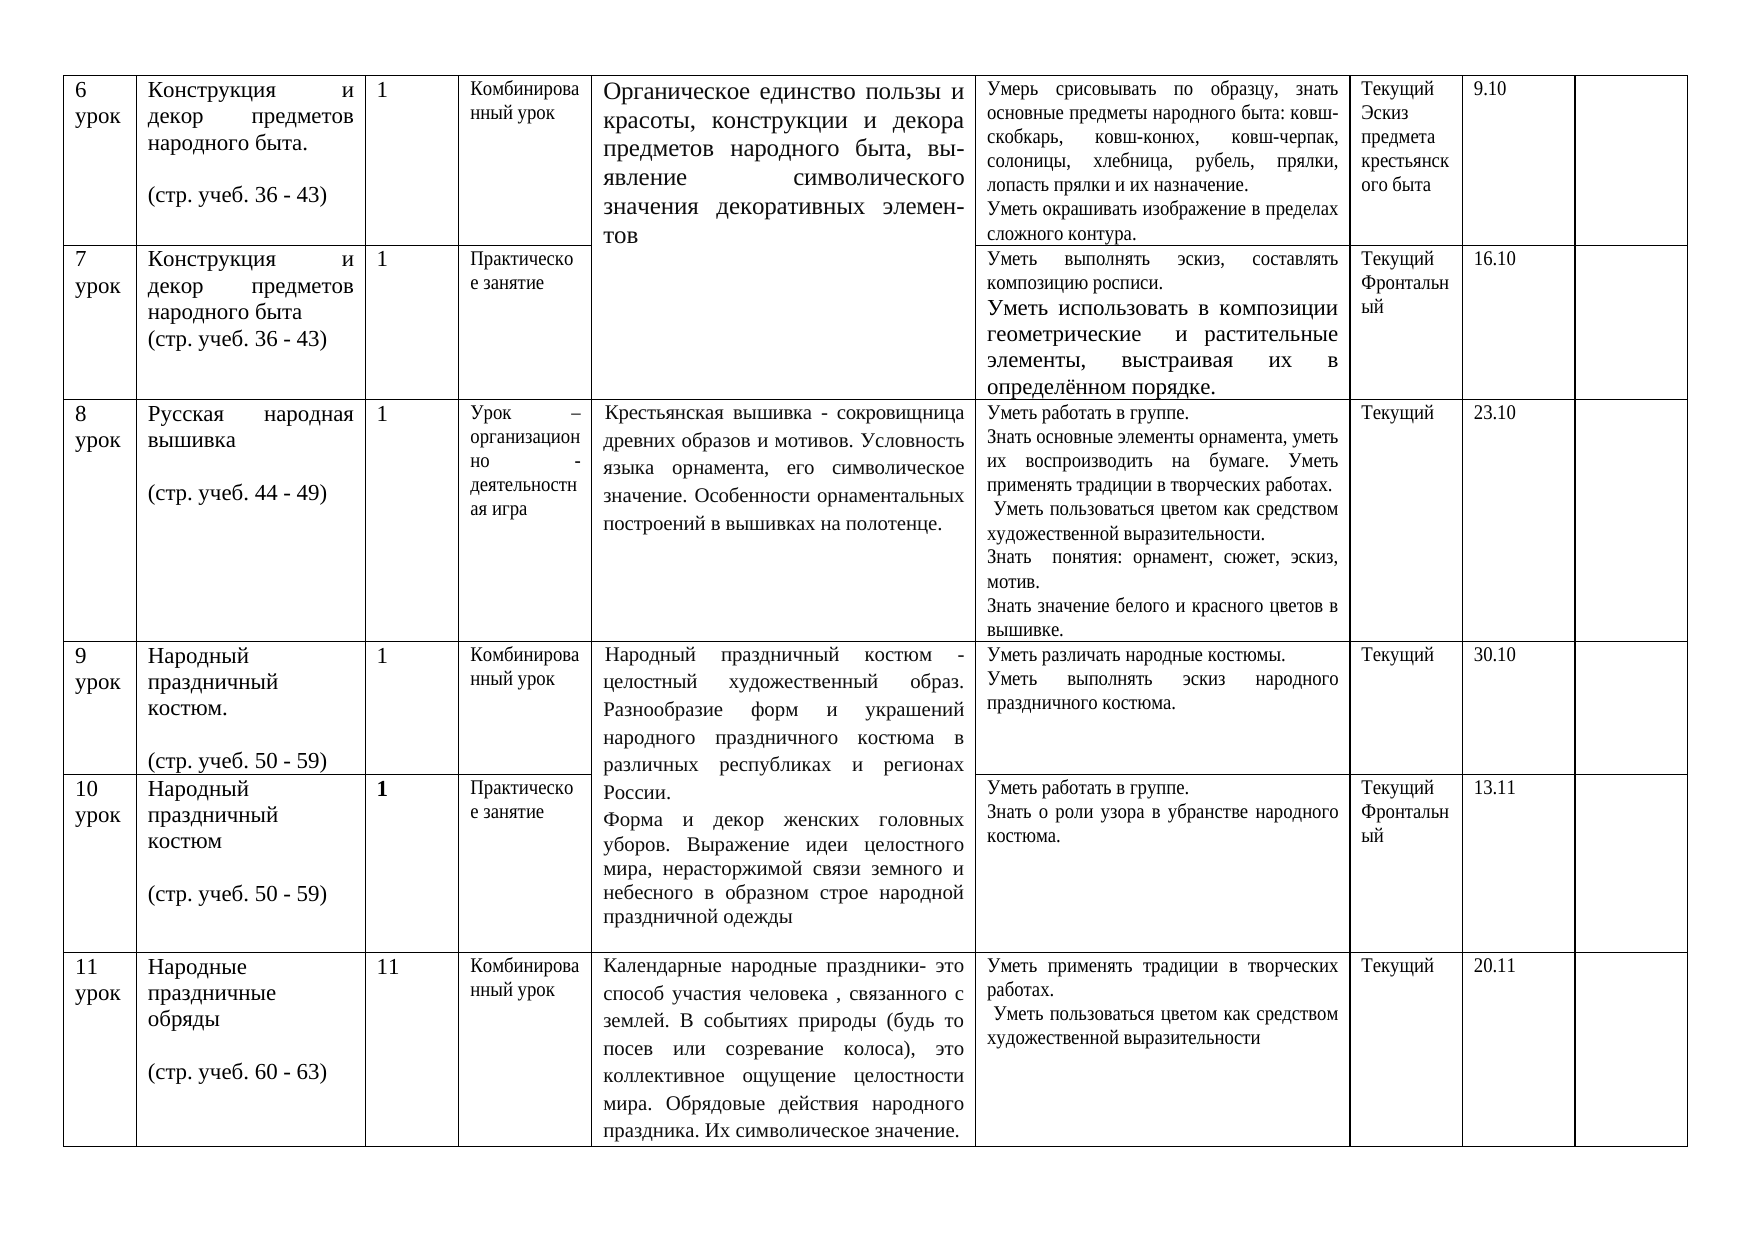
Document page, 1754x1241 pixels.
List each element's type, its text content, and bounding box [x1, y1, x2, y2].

table_cell [1576, 775, 1687, 952]
table_cell Текущий Эскиз предмета крестьянского быта [1351, 76, 1462, 244]
table_cell Уметь различать народные костюмы. Уметь выполнять эскиз народного праздничного костюма. [976, 642, 1349, 773]
table_cell Уметь выполнять эскиз, составлять композицию росписи. Уметь использовать в композиции геометрические и растительные элементы, выстраивая их в определённом порядке. [976, 246, 1349, 399]
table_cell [459, 953, 591, 1146]
table_cell 30.10 [1463, 642, 1574, 773]
table_cell [1576, 400, 1687, 641]
table_cell Органическое единство пользы и красоты, конструкции и декора предметов народного быта, выявление символического значения декоративных элементов [592, 76, 975, 399]
table_cell Комбинированный урок [459, 76, 591, 244]
table_cell 16.10 [1463, 246, 1574, 399]
table_cell [1576, 953, 1687, 1146]
table_cell 7 урок [64, 246, 136, 399]
table_cell Комбинированный урок [459, 642, 591, 773]
table_cell Умерь срисовывать по образцу, знать основные предметы народного быта: ковш-скобкарь, ковш-конюх, ковш-черпак, солоницы, хлебница, рубель, прялки, лопасть прялки и их назначение. Уметь окрашивать изображение в пределах сложного контура. [976, 76, 1349, 244]
table_cell Текущий Фронтальный [1351, 775, 1462, 952]
table_cell 1 [366, 246, 458, 399]
table_cell Урок – организационно - деятельностная игра [459, 400, 591, 641]
table_cell 11 [366, 953, 458, 1146]
table_cell [1576, 76, 1687, 244]
table_cell Крестьянская вышивка - сокровищница древних образов и мотивов. Условность языка орнамента, его символическое значение. Особенности орнаментальных построений в вышивках на полотенце. [592, 400, 975, 641]
table_cell 6 урок [64, 76, 136, 244]
table_cell 13.11 [1463, 775, 1574, 952]
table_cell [976, 953, 1349, 1146]
table_cell 23.10 [1463, 400, 1574, 641]
table_cell 1 [366, 400, 458, 641]
table_cell 11 урок [64, 953, 136, 1146]
table_cell 9 урок [64, 642, 136, 773]
table_cell 1 [366, 775, 458, 952]
table_cell 10 урок [64, 775, 136, 952]
table_cell Конструкция и декор предметов народного быта (стр. учеб. 36 - 43) [137, 246, 365, 399]
table_cell Народный праздничный костюм -целостный художественный образ. Разнообразие форм и украшений народного праздничного костюма в различных республиках и регионах России. Форма и декор женских головных уборов. Выражение идеи целостного мира, нерасторжимой связи земного и небесного в образном строе народной праздничной одежды [592, 642, 975, 952]
table_cell Практическое занятие [459, 775, 591, 952]
table_cell Конструкция и декор предметов народного быта. (стр. учеб. 36 - 43) [137, 76, 365, 244]
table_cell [137, 953, 365, 1146]
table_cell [592, 953, 975, 1146]
table_cell 20.11 [1463, 953, 1574, 1146]
table_cell 8 урок [64, 400, 136, 641]
table_cell Русская народная вышивка (стр. учеб. 44 - 49) [137, 400, 365, 641]
table_cell Практическое занятие [459, 246, 591, 399]
table_cell [1576, 642, 1687, 773]
table_cell Уметь работать в группе. Знать о роли узора в убранстве народного костюма. [976, 775, 1349, 952]
table_cell Текущий [1351, 642, 1462, 773]
table_cell Народный праздничный костюм (стр. учеб. 50 - 59) [137, 775, 365, 952]
table_cell [1576, 246, 1687, 399]
table_cell Текущий Фронтальный [1351, 246, 1462, 399]
table_cell 9.10 [1463, 76, 1574, 244]
table_cell Народный праздничный костюм. (стр. учеб. 50 - 59) [137, 642, 365, 773]
table_cell 1 [366, 76, 458, 244]
table_cell Текущий [1351, 400, 1462, 641]
table_cell 1 [366, 642, 458, 773]
table_cell Текущий [1351, 953, 1462, 1146]
table_cell Уметь работать в группе. Знать основные элементы орнамента, уметь их воспроизводить на бумаге. Уметь применять традиции в творческих работах. Уметь пользоваться цветом как средством художественной выразительности. Знать понятия: орнамент, сюжет, эскиз, мотив. Знать значение белого и красного цветов в вышивке. [976, 400, 1349, 641]
